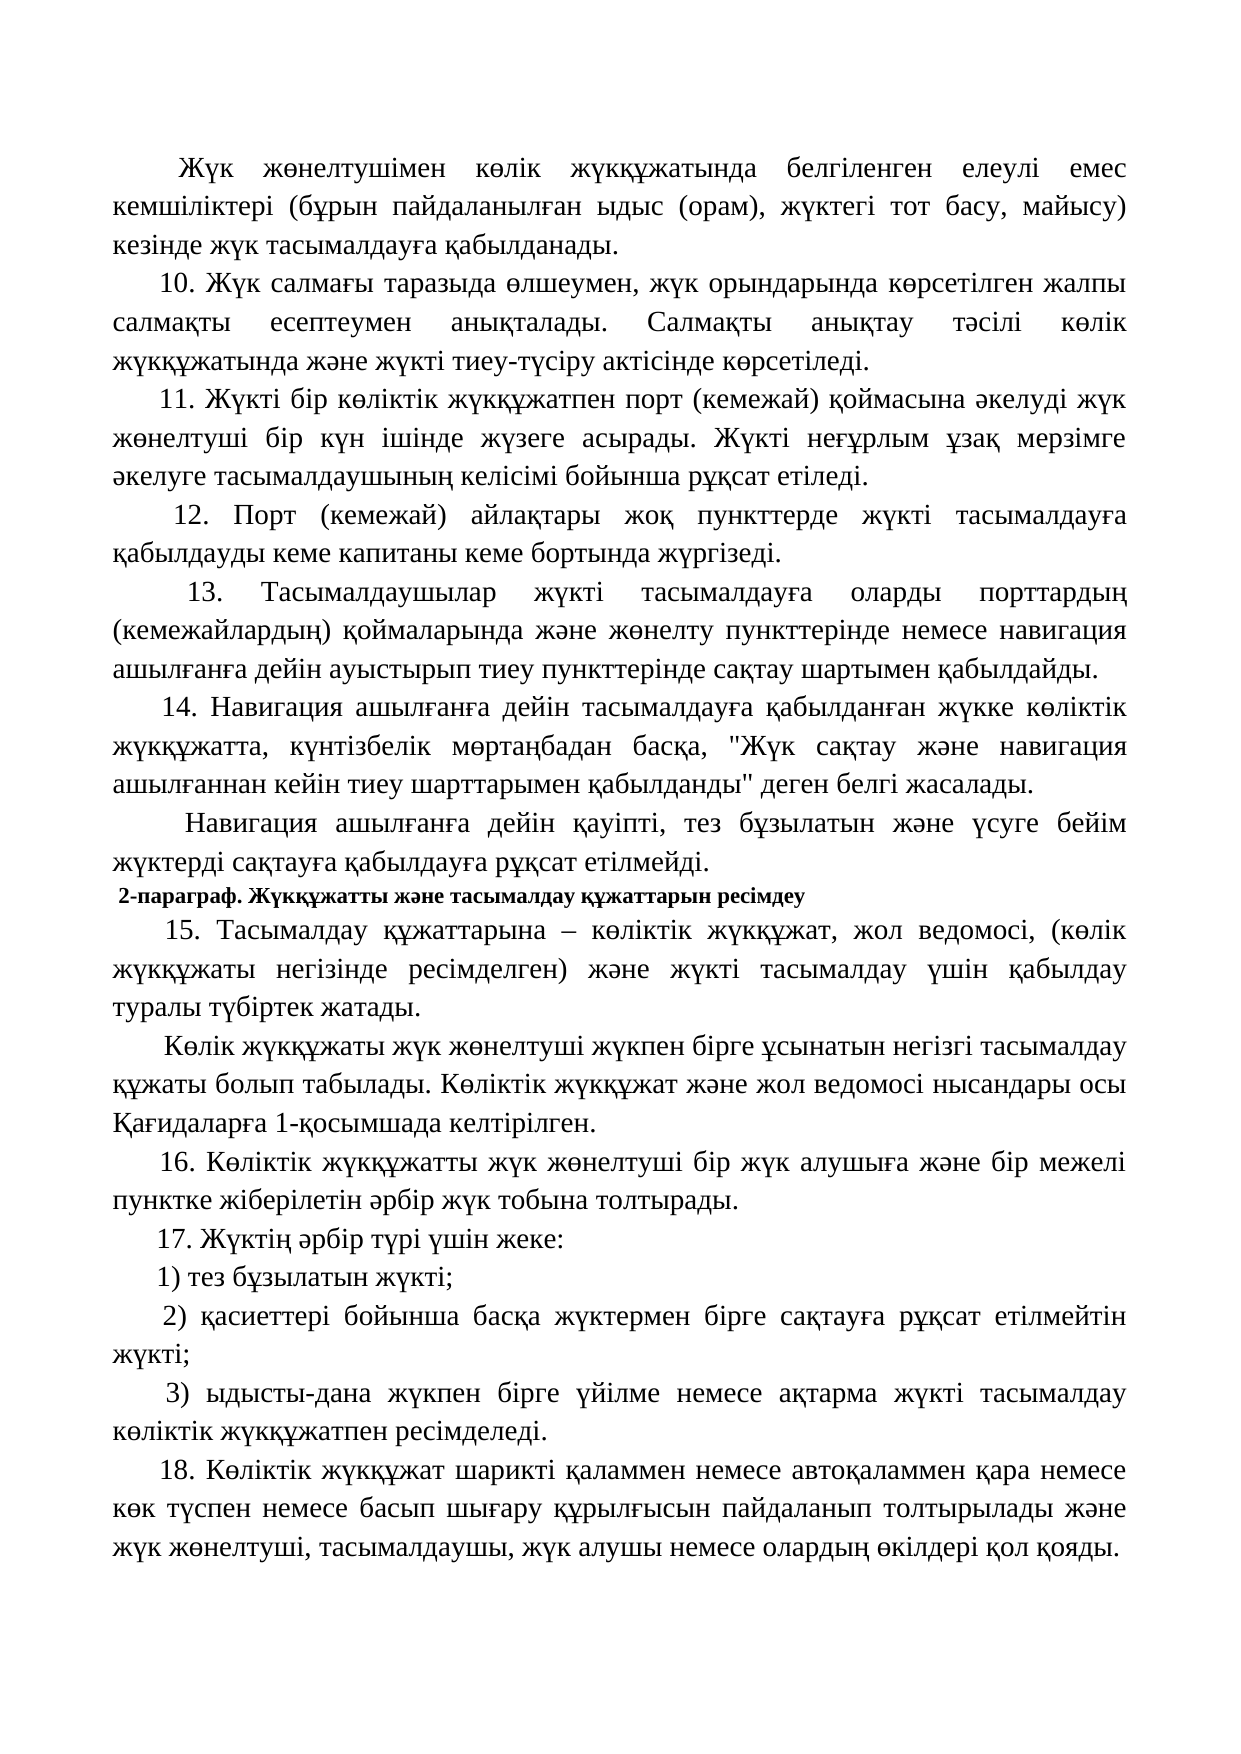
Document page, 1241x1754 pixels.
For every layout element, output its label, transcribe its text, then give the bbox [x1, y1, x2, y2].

text 13. Тасымалдаушылар жүкті тасымалдауға оларды порттардың (кемежайлардың) қоймаларында және жөнелту пункттерінде немесе навигация ашылғанға дейін ауыстырып тиеу пункттерінде сақтау шартымен қабылдайды. [112, 574, 1128, 684]
text 14. Навигация ашылғанға дейін тасымалдауға қабылданған жүкке көліктік жүкқұжатта, күнтізбелік мөртаңбадан басқа, "Жүк сақтау және навигация ашылғаннан кейін тиеу шарттарымен қабылданды" деген белгі жасалады. [112, 689, 1128, 800]
text Көлік жүкқұжаты жүк жөнелтуші жүкпен бірге ұсынатын негізгі тасымалдау құжаты болып табылады. Көліктік жүкқұжат және жол ведомосі нысандары осы Қағидаларға 1-қосымшада келтірілген. [112, 1028, 1128, 1139]
text Навигация ашылғанға дейін қауіпті, тез бұзылатын және үсуге бейім жүктерді сақтауға қабылдауға рұқсат етілмейді. [112, 805, 1128, 877]
text 18. Көліктік жүкқұжат шарикті қаламмен немесе автоқаламмен қара немесе көк түспен немесе басып шығару құрылғысын пайдаланып толтырылады және жүк жөнелтуші, тасымалдаушы, жүк алушы немесе олардың өкілдері қол қояды. [112, 1452, 1128, 1563]
text 1) тез бұзылатын жүкті; [112, 1259, 1128, 1293]
text 3) ыдысты-дана жүкпен бірге үйілме немесе ақтарма жүкті тасымалдау көліктік жүкқұжатпен ресімделеді. [112, 1375, 1128, 1447]
text 10. Жүк салмағы таразыда өлшеумен, жүк орындарында көрсетілген жалпы салмақты есептеумен анықталады. Салмақты анықтау тәсілі көлік жүкқұжатында және жүкті тиеу-түсіру актісінде көрсетіледі. [112, 266, 1128, 376]
text Жүк жөнелтушімен көлік жүкқұжатында белгіленген елеулі емес кемшіліктері (бұрын пайдаланылған ыдыс (орам), жүктегі тот басу, майысу) кезінде жүк тасымалдауға қабылданады. [112, 150, 1128, 261]
text 2-параграф. Жүкқұжатты және тасымалдау құжаттарын ресімдеу [112, 882, 1128, 909]
text 17. Жүктің әрбір түрі үшін жеке: [112, 1221, 1128, 1254]
text 12. Порт (кемежай) айлақтары жоқ пункттерде жүкті тасымалдауға қабылдауды кеме капитаны кеме бортында жүргізеді. [112, 497, 1128, 569]
text 16. Көліктік жүкқұжатты жүк жөнелтуші бір жүк алушыға және бір межелі пунктке жіберілетін әрбір жүк тобына толтырады. [112, 1144, 1128, 1216]
text 2) қасиеттері бойынша басқа жүктермен бірге сақтауға рұқсат етілмейтін жүкті; [112, 1298, 1128, 1370]
text 15. Тасымалдау құжаттарына – көліктік жүкқұжат, жол ведомосі, (көлік жүкқұжаты негізінде ресімделген) және жүкті тасымалдау үшін қабылдау туралы түбіртек жатады. [112, 912, 1128, 1023]
text 11. Жүкті бір көліктік жүкқұжатпен порт (кемежай) қоймасына әкелуді жүк жөнелтуші бір күн ішінде жүзеге асырады. Жүкті неғұрлым ұзақ мерзімге әкелуге тасымалдаушының келісімі бойынша рұқсат етіледі. [112, 381, 1128, 492]
